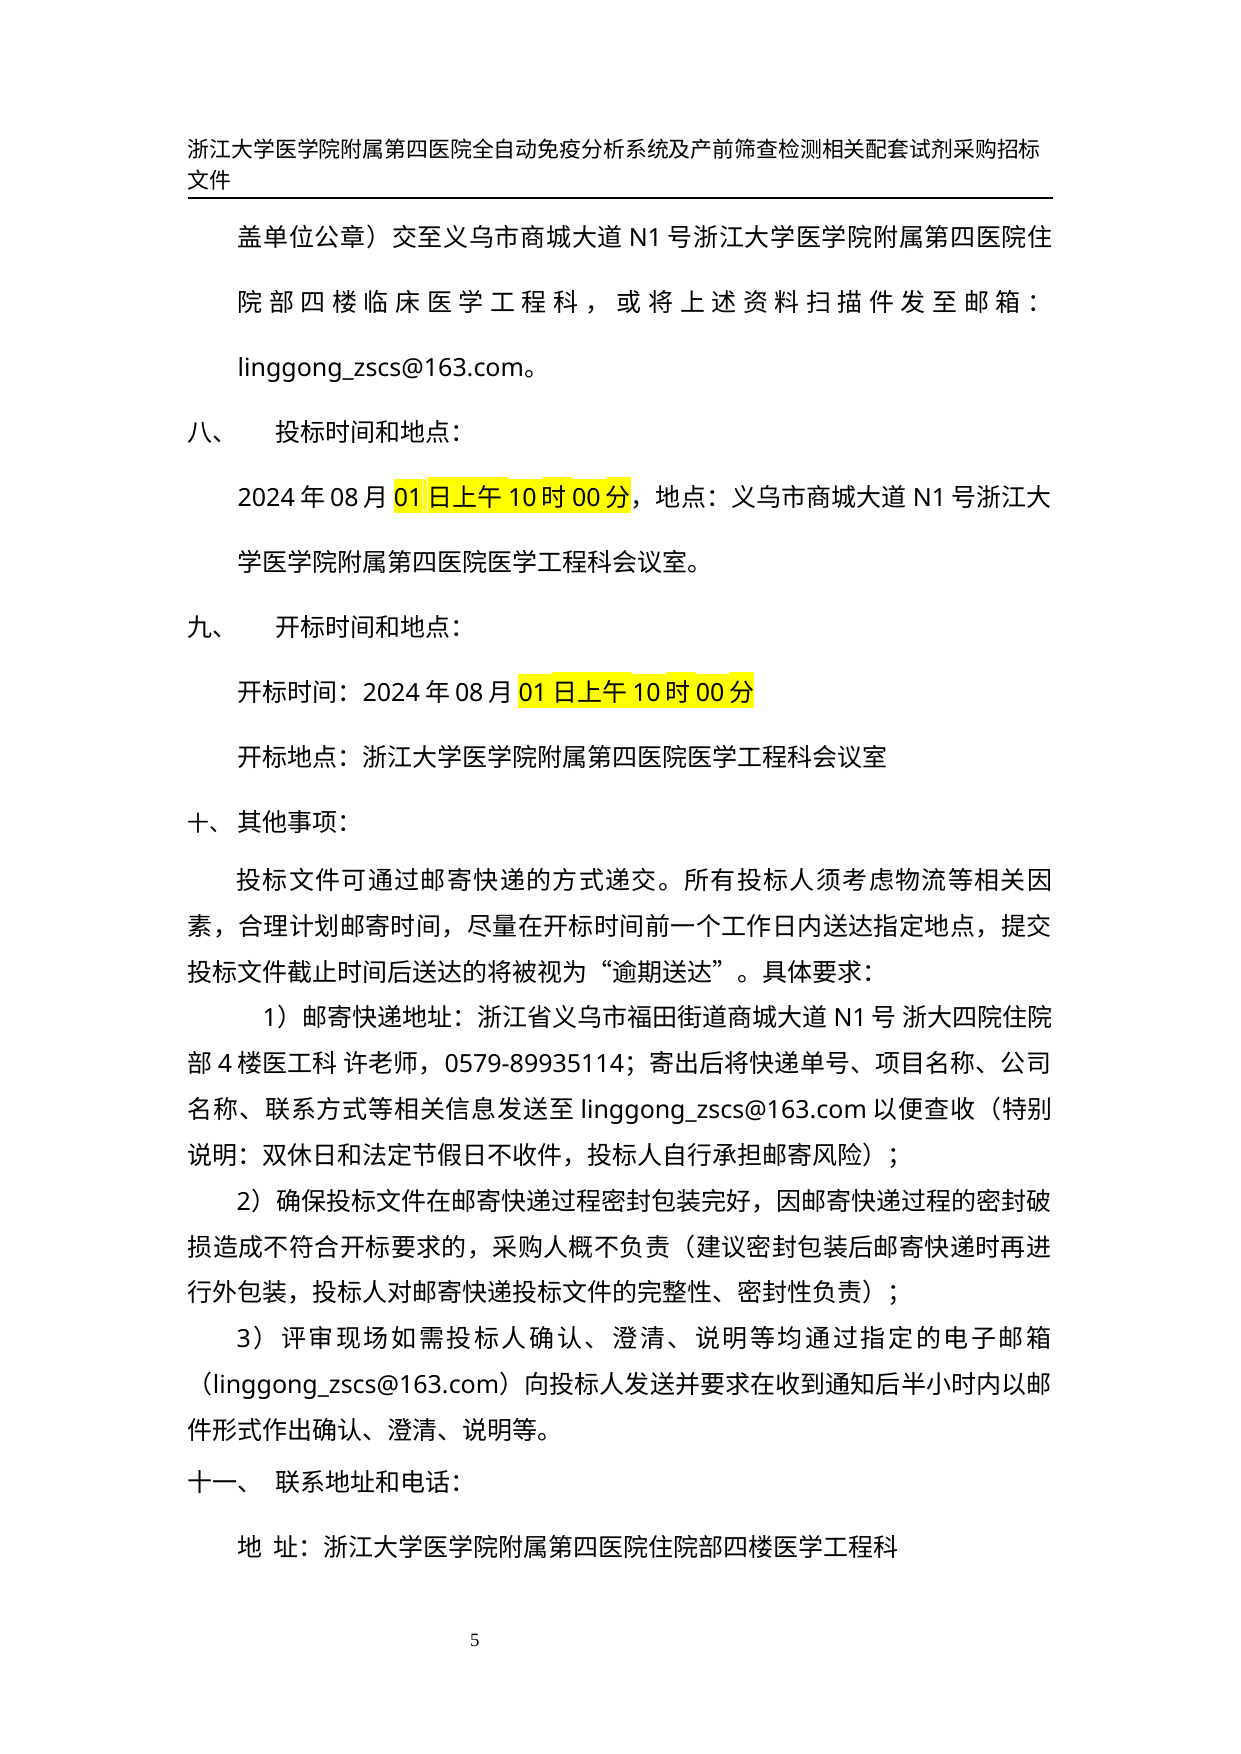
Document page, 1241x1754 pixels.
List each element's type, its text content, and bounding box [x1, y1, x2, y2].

list 联系地址和电话： [187, 1448, 1053, 1513]
list 开标时间和地点： [187, 593, 1053, 658]
list 其他事项： [187, 788, 1053, 853]
text 3）评审现场如需投标人确认、澄清、说明等均通过指定的电子邮箱（linggong_zscs@163.com）向投标人发送并要求在收到通知后半小时内以邮件形式作出确认、澄清、说明等。 [187, 1311, 1053, 1448]
text 1）邮寄快递地址：浙江省义乌市福田街道商城大道N1号 浙大四院住院部4楼医工科 许老师，0579-89935114；寄出后将快递单号、项目名称、公司名称、联系方式等相关信息发送至linggong_zscs@163.com以便查收（特别说明：双休日和法定节假日不收件，投标人自行承担邮寄风险）； [187, 990, 1053, 1173]
text 投标文件可通过邮寄快递的方式递交。所有投标人须考虑物流等相关因素，合理计划邮寄时间，尽量在开标时间前一个工作日内送达指定地点，提交投标文件截止时间后送达的将被视为“逾期送达”。具体要求： [187, 853, 1053, 990]
list 投标时间和地点： [187, 398, 1053, 463]
text 开标地点：浙江大学医学院附属第四医院医学工程科会议室 [237, 723, 1053, 788]
text 2024年08月01日上午10时00分，地点：义乌市商城大道N1号浙江大学医学院附属第四医院医学工程科会议室。 [237, 463, 1053, 593]
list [187, 203, 1053, 398]
text 2）确保投标文件在邮寄快递过程密封包装完好，因邮寄快递过程的密封破损造成不符合开标要求的，采购人概不负责（建议密封包装后邮寄快递时再进行外包装，投标人对邮寄快递投标文件的完整性、密封性负责）； [187, 1173, 1053, 1311]
text 地 址：浙江大学医学院附属第四医院住院部四楼医学工程科 [237, 1513, 1053, 1578]
text 开标时间：2024年08月01日上午10时00分 [237, 658, 1053, 723]
